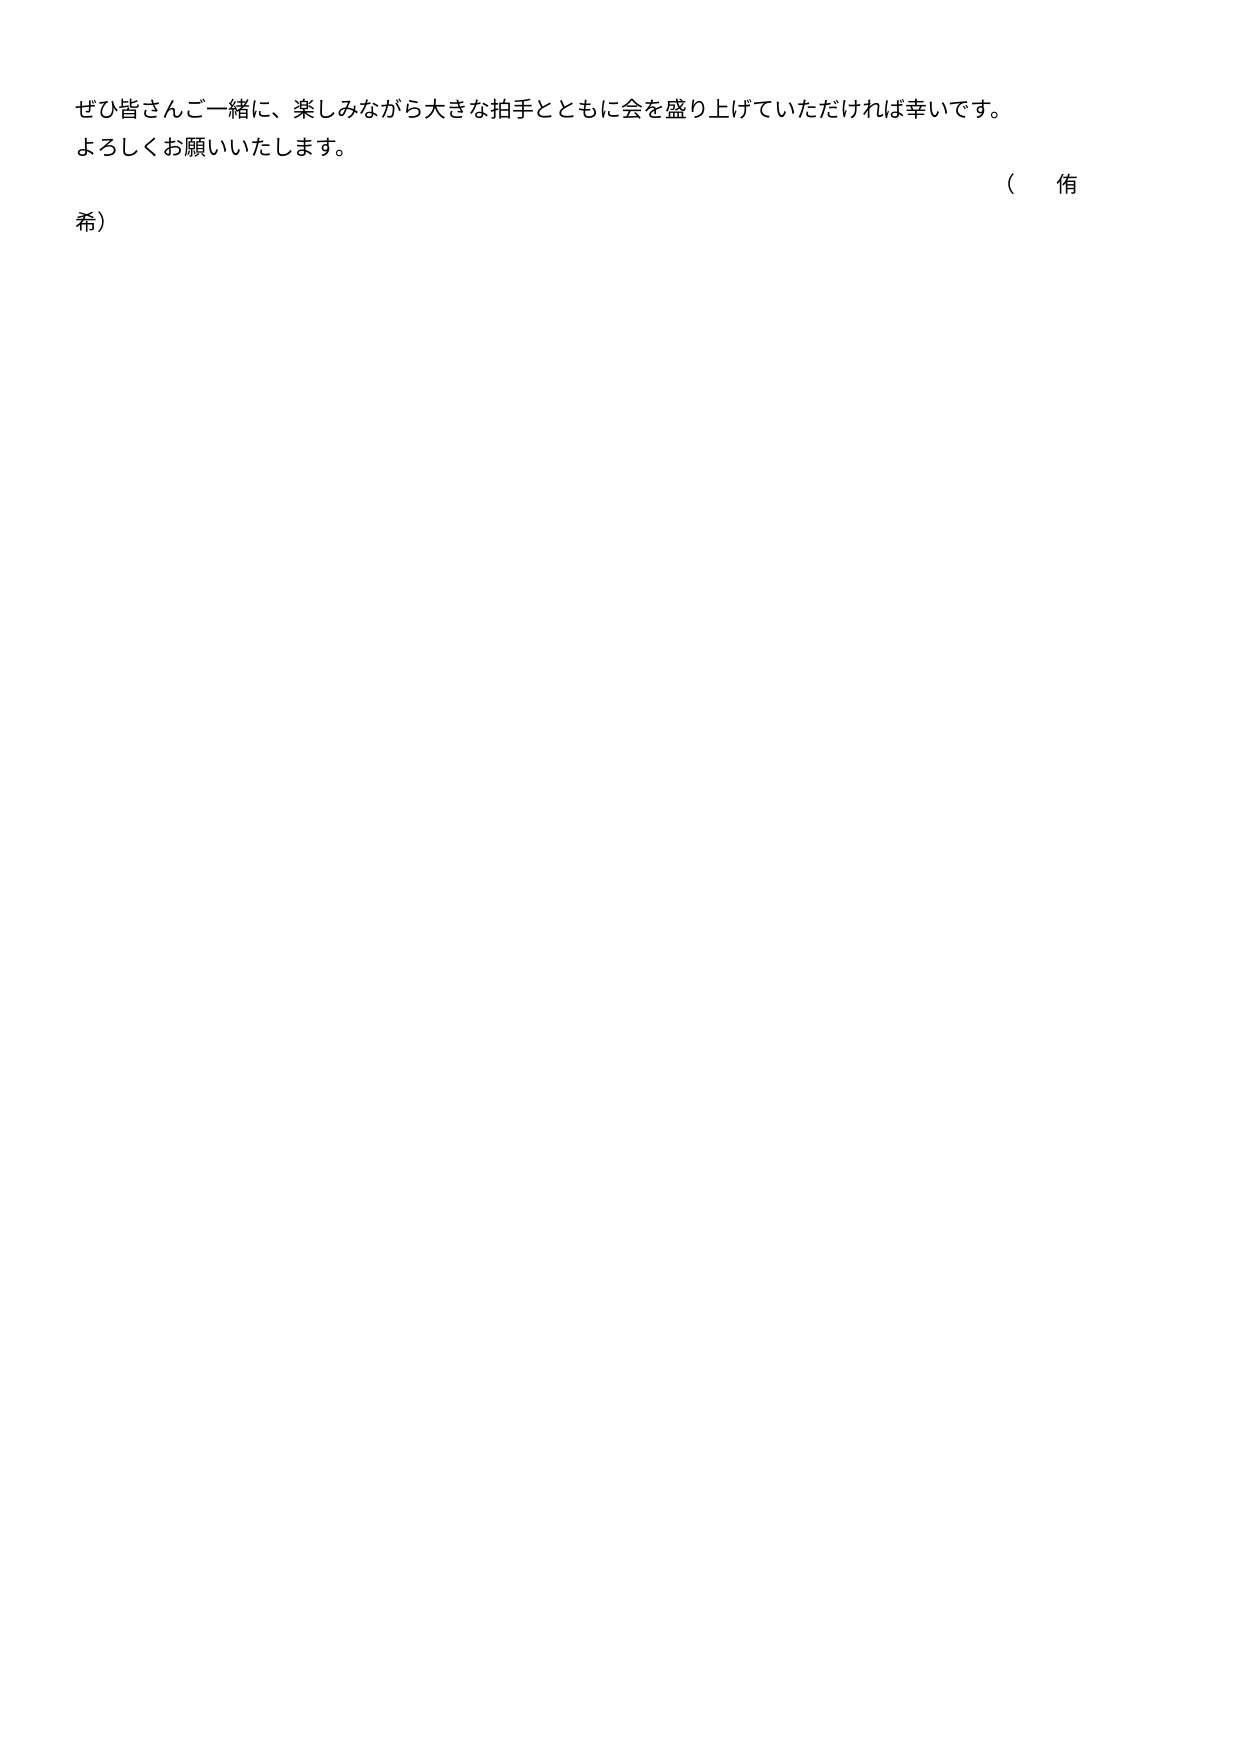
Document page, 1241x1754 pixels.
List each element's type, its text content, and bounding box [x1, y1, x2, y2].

text よろしくお願いいたします。 [75, 127, 1165, 164]
text （侑希） [75, 164, 1078, 239]
text ぜひ皆さんご一緒に、楽しみながら大きな拍手とともに会を盛り上げていただければ幸いです。 [75, 89, 1165, 127]
